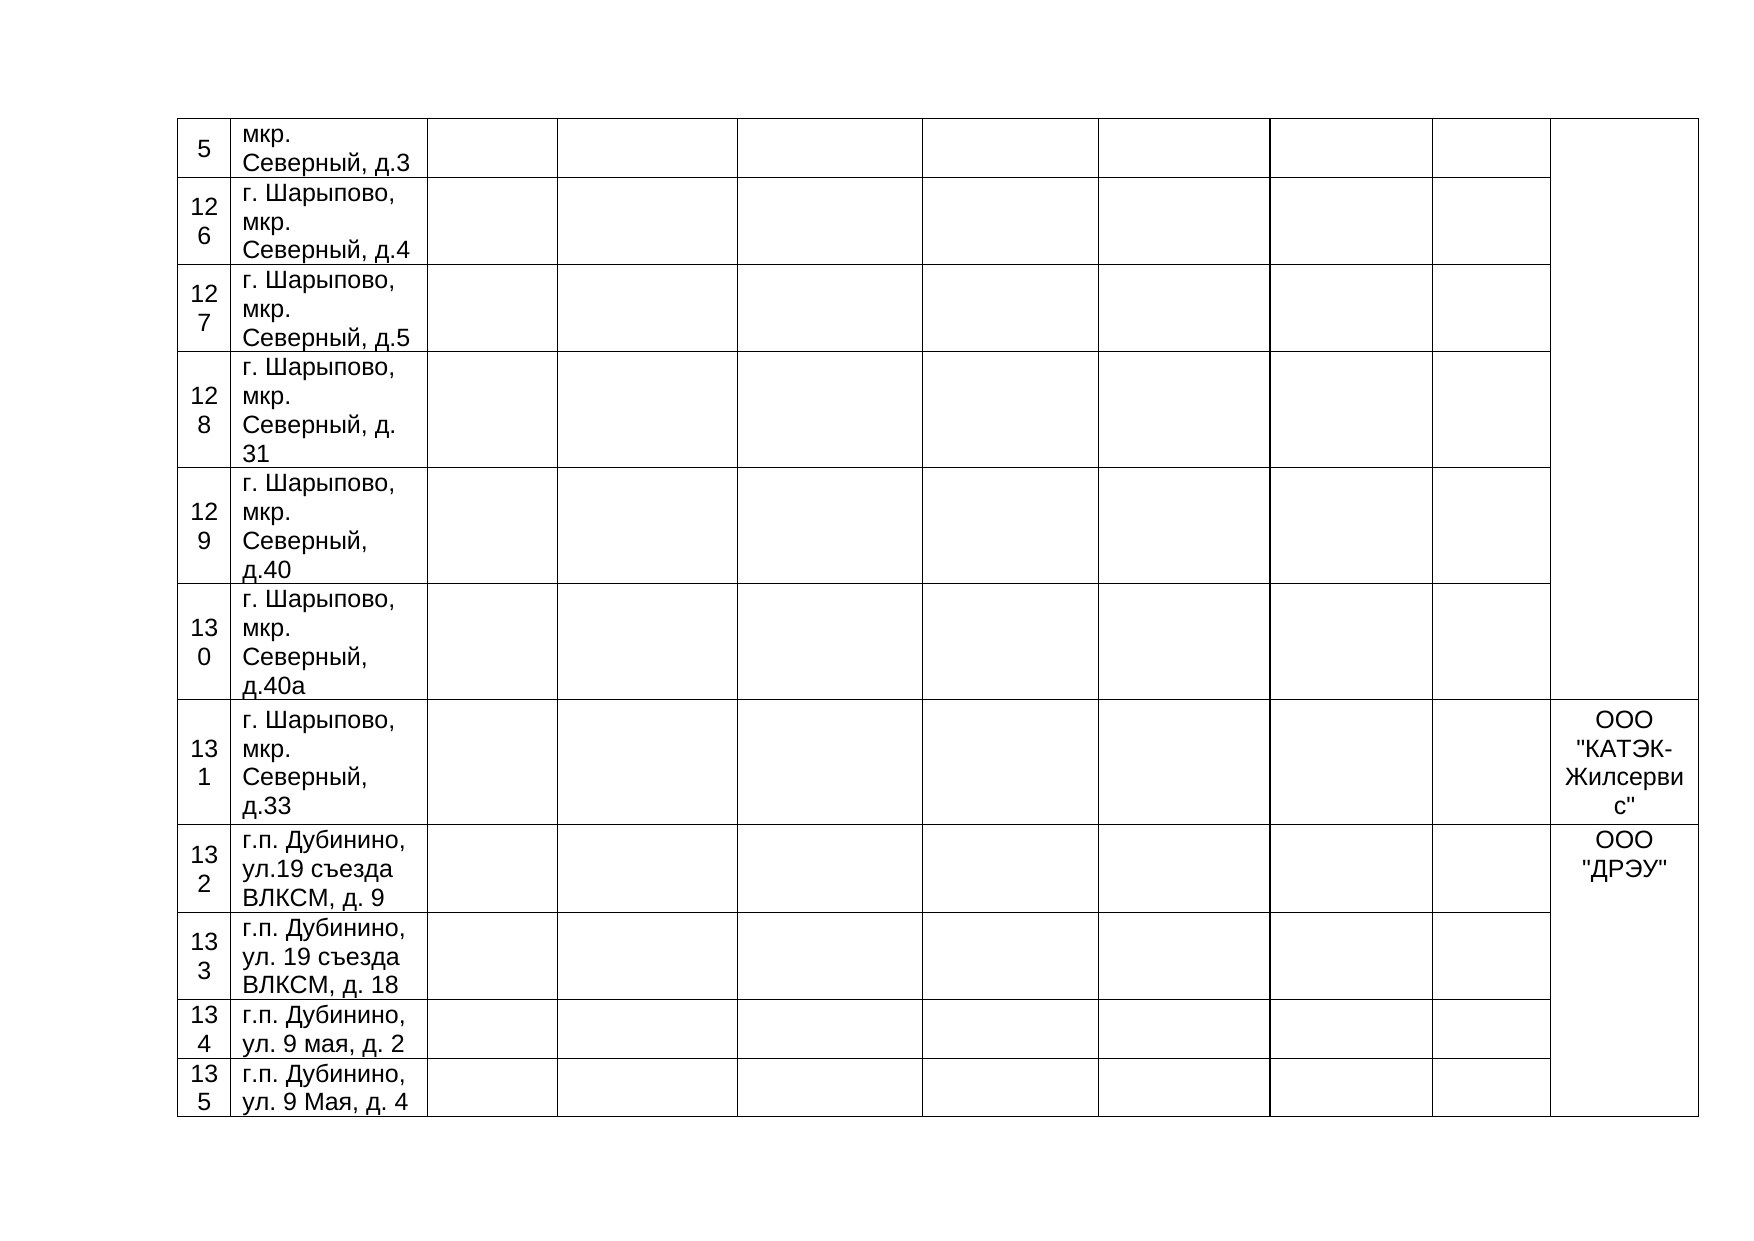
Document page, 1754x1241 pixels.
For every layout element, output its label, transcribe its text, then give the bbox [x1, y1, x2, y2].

table_cell [558, 913, 737, 999]
table_cell г. Шарыпово, мкр. Северный, д.40а [231, 584, 427, 699]
table_cell 133 [178, 913, 230, 999]
table_cell 135 [178, 1059, 230, 1116]
table_cell [428, 700, 557, 824]
table_cell г. Шарыпово, мкр. Северный, д.40 [231, 468, 427, 583]
table_cell [558, 178, 737, 264]
table_cell [738, 700, 922, 824]
table_cell [923, 1059, 1098, 1116]
table_cell г.п. Дубинино, ул.19 съезда ВЛКСМ, д. 9 [231, 825, 427, 912]
table_cell [923, 913, 1098, 999]
table_cell [558, 352, 737, 467]
table_cell [1433, 352, 1550, 467]
table_cell [738, 1059, 922, 1116]
table_cell [1099, 178, 1269, 264]
table_cell [558, 700, 737, 824]
table_cell [558, 1059, 737, 1116]
table_cell [1099, 119, 1269, 177]
table_cell [1271, 468, 1432, 583]
table_cell [1271, 700, 1432, 824]
table_cell 132 [178, 825, 230, 912]
table_cell [1433, 119, 1550, 177]
table_cell [558, 119, 737, 177]
table_cell [738, 178, 922, 264]
table_cell [1099, 584, 1269, 699]
table_cell [1271, 1000, 1432, 1057]
table_cell [428, 1000, 557, 1057]
table_cell [1271, 119, 1432, 177]
table_cell [923, 178, 1098, 264]
table_cell 129 [178, 468, 230, 583]
table_cell [1271, 825, 1432, 912]
table_cell [1433, 265, 1550, 351]
table_cell [558, 1000, 737, 1057]
table_cell [1433, 468, 1550, 583]
table_cell [1433, 700, 1550, 824]
table_cell [923, 352, 1098, 467]
table_cell г. Шарыпово, мкр. Северный, д.33 [231, 700, 427, 824]
table_cell [738, 1000, 922, 1057]
table_cell 134 [178, 1000, 230, 1057]
table_cell [1099, 265, 1269, 351]
table_cell ООО "КАТЭК- Жилсервис" [1551, 700, 1698, 824]
table_cell 131 [178, 700, 230, 824]
table_cell [1099, 352, 1269, 467]
table_cell 127 [178, 265, 230, 351]
table_cell [738, 825, 922, 912]
table_cell [558, 825, 737, 912]
table_cell [1099, 1059, 1269, 1116]
table_cell [923, 700, 1098, 824]
table_cell г.п. Дубинино, ул. 9 Мая, д. 4 [231, 1059, 427, 1116]
table_cell [1271, 913, 1432, 999]
table_cell [923, 265, 1098, 351]
table_cell [738, 584, 922, 699]
table_cell [428, 913, 557, 999]
table_cell [738, 265, 922, 351]
table_cell г. Шарыпово, мкр. Северный, д.5 [231, 265, 427, 351]
table_cell 130 [178, 584, 230, 699]
table_cell [923, 1000, 1098, 1057]
table_cell [738, 119, 922, 177]
table_cell [1433, 825, 1550, 912]
table_cell ООО "ДРЭУ" [1551, 825, 1698, 1116]
table_cell [428, 352, 557, 467]
table_cell [1271, 352, 1432, 467]
table_cell [923, 119, 1098, 177]
table_cell [558, 468, 737, 583]
table_cell [923, 584, 1098, 699]
table_cell [428, 119, 557, 177]
table_cell [1271, 178, 1432, 264]
table_cell [428, 468, 557, 583]
table_cell [1433, 1059, 1550, 1116]
table_cell [1099, 1000, 1269, 1057]
table_cell [1271, 265, 1432, 351]
table_cell [1271, 584, 1432, 699]
table_cell г.п. Дубинино, ул. 9 мая, д. 2 [231, 1000, 427, 1057]
table_cell [738, 352, 922, 467]
table_cell [738, 468, 922, 583]
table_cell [231, 119, 427, 177]
table_cell [1271, 1059, 1432, 1116]
table_cell [923, 825, 1098, 912]
table_cell [1433, 178, 1550, 264]
table_cell 126 [178, 178, 230, 264]
table_cell [1099, 700, 1269, 824]
table_cell г. Шарыпово, мкр. Северный, д. 31 [231, 352, 427, 467]
table_cell г. Шарыпово, мкр. Северный, д.4 [231, 178, 427, 264]
table_cell [1433, 913, 1550, 999]
table_cell г.п. Дубинино, ул. 19 съезда ВЛКСМ, д. 18 [231, 913, 427, 999]
table_cell [558, 584, 737, 699]
table_cell [558, 265, 737, 351]
table_cell [738, 913, 922, 999]
table_cell [428, 178, 557, 264]
table_cell 125 [178, 119, 230, 177]
table_cell [1433, 584, 1550, 699]
table_cell [923, 468, 1098, 583]
table_cell [428, 825, 557, 912]
table_cell [428, 584, 557, 699]
table_cell [1099, 825, 1269, 912]
table_cell [428, 265, 557, 351]
table_cell [428, 1059, 557, 1116]
table_cell [1433, 1000, 1550, 1057]
table_cell [1099, 468, 1269, 583]
table_cell 128 [178, 352, 230, 467]
table_cell [1099, 913, 1269, 999]
